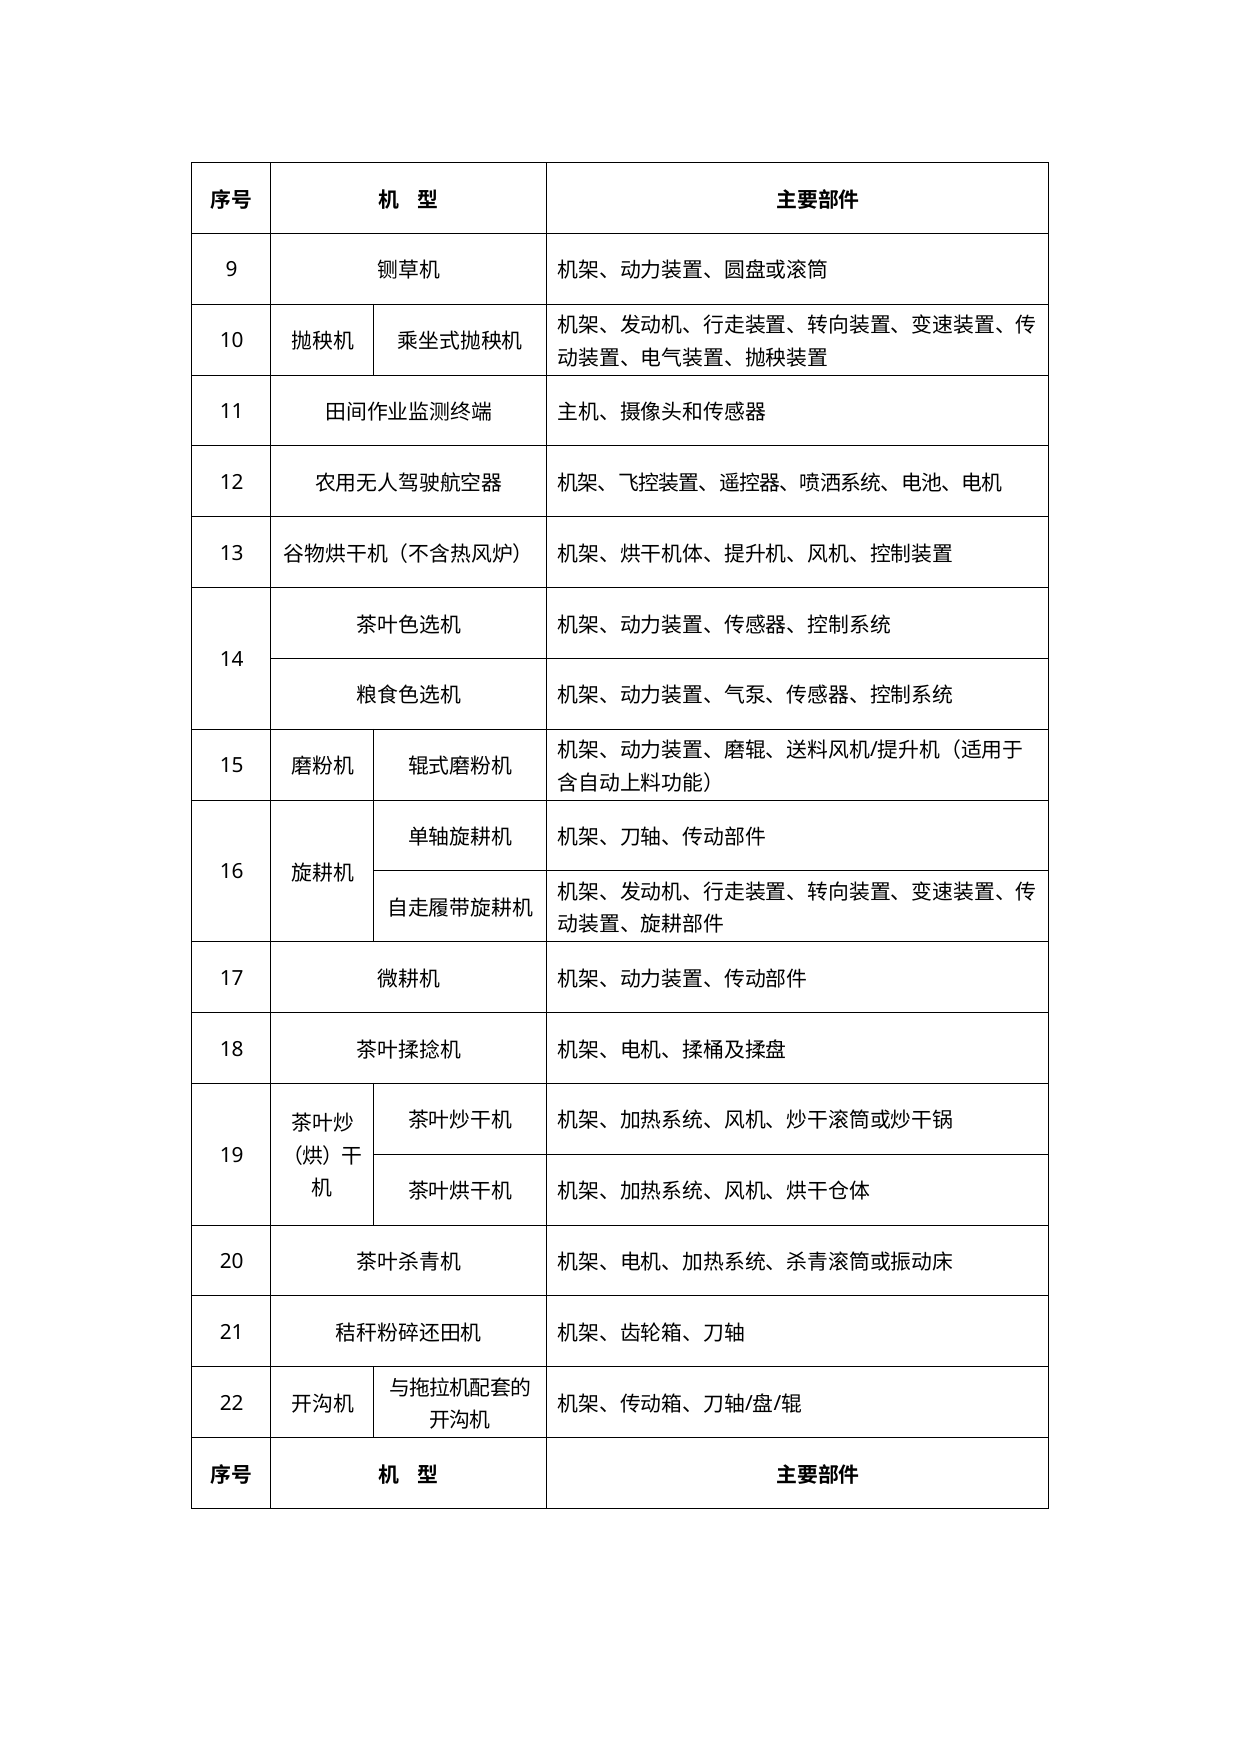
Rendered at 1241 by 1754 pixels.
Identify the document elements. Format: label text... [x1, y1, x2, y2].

table_cell 粮食色选机 [271, 659, 546, 729]
table_cell 22 [192, 1367, 270, 1437]
table_cell 机架、电机、加热系统、杀青滚筒或振动床 [547, 1226, 1048, 1295]
table_cell 自走履带旋耕机 [374, 871, 546, 941]
table_cell 10 [192, 305, 270, 374]
table_cell 序号 [192, 1438, 270, 1508]
table_cell 机架、齿轮箱、刀轴 [547, 1296, 1048, 1366]
table_cell 机架、电机、揉桶及揉盘 [547, 1013, 1048, 1083]
table_cell 18 [192, 1013, 270, 1083]
table_cell 旋耕机 [271, 801, 373, 941]
table_cell 茶叶炒 （烘）干机 [271, 1084, 373, 1224]
table_cell 铡草机 [271, 234, 546, 304]
table_cell 机架、动力装置、圆盘或滚筒 [547, 234, 1048, 304]
table_cell 微耕机 [271, 942, 546, 1012]
table_cell 20 [192, 1226, 270, 1295]
table_cell 机 型 [271, 163, 546, 233]
table_cell 机架、烘干机体、提升机、风机、控制装置 [547, 517, 1048, 587]
table_cell 辊式磨粉机 [374, 730, 546, 799]
table_cell 主要部件 [547, 1438, 1048, 1508]
table_cell 机架、发动机、行走装置、转向装置、变速装置、传动装置、电气装置、抛秧装置 [547, 305, 1048, 374]
table_cell 主机、摄像头和传感器 [547, 376, 1048, 445]
table_cell 茶叶杀青机 [271, 1226, 546, 1295]
table_cell 14 [192, 588, 270, 729]
table_cell 茶叶揉捻机 [271, 1013, 546, 1083]
table_cell 谷物烘干机（不含热风炉） [271, 517, 546, 587]
table_cell 磨粉机 [271, 730, 373, 799]
table_cell 主要部件 [547, 163, 1048, 233]
table_cell 机架、动力装置、传动部件 [547, 942, 1048, 1012]
table_cell 16 [192, 801, 270, 941]
table_cell 田间作业监测终端 [271, 376, 546, 445]
table_cell 12 [192, 446, 270, 516]
table_cell 单轴旋耕机 [374, 801, 546, 870]
table_cell 开沟机 [271, 1367, 373, 1437]
table_cell 机架、飞控装置、遥控器、喷洒系统、电池、电机 [547, 446, 1048, 516]
table_cell 机架、传动箱、刀轴/盘/辊 [547, 1367, 1048, 1437]
table_cell 机架、动力装置、磨辊、送料风机/提升机（适用于含自动上料功能） [547, 730, 1048, 799]
table_cell 15 [192, 730, 270, 799]
table_cell 11 [192, 376, 270, 445]
table_cell 机架、加热系统、风机、炒干滚筒或炒干锅 [547, 1084, 1048, 1154]
table_cell 机架、刀轴、传动部件 [547, 801, 1048, 870]
table_cell 17 [192, 942, 270, 1012]
table_cell 19 [192, 1084, 270, 1224]
table_cell 茶叶色选机 [271, 588, 546, 658]
table_cell 与拖拉机配套的开沟机 [374, 1367, 546, 1437]
table_cell 秸秆粉碎还田机 [271, 1296, 546, 1366]
table_cell 机架、加热系统、风机、烘干仓体 [547, 1155, 1048, 1224]
table_cell 机架、动力装置、传感器、控制系统 [547, 588, 1048, 658]
table_cell 13 [192, 517, 270, 587]
table_cell 抛秧机 [271, 305, 373, 374]
table_cell 21 [192, 1296, 270, 1366]
table_cell 乘坐式抛秧机 [374, 305, 546, 374]
table_cell 序号 [192, 163, 270, 233]
table_cell 机 型 [271, 1438, 546, 1508]
table_cell 9 [192, 234, 270, 304]
table_cell 茶叶烘干机 [374, 1155, 546, 1224]
table_cell 茶叶炒干机 [374, 1084, 546, 1154]
table_cell 农用无人驾驶航空器 [271, 446, 546, 516]
table_cell 机架、发动机、行走装置、转向装置、变速装置、传动装置、旋耕部件 [547, 871, 1048, 941]
table_cell 机架、动力装置、气泵、传感器、控制系统 [547, 659, 1048, 729]
